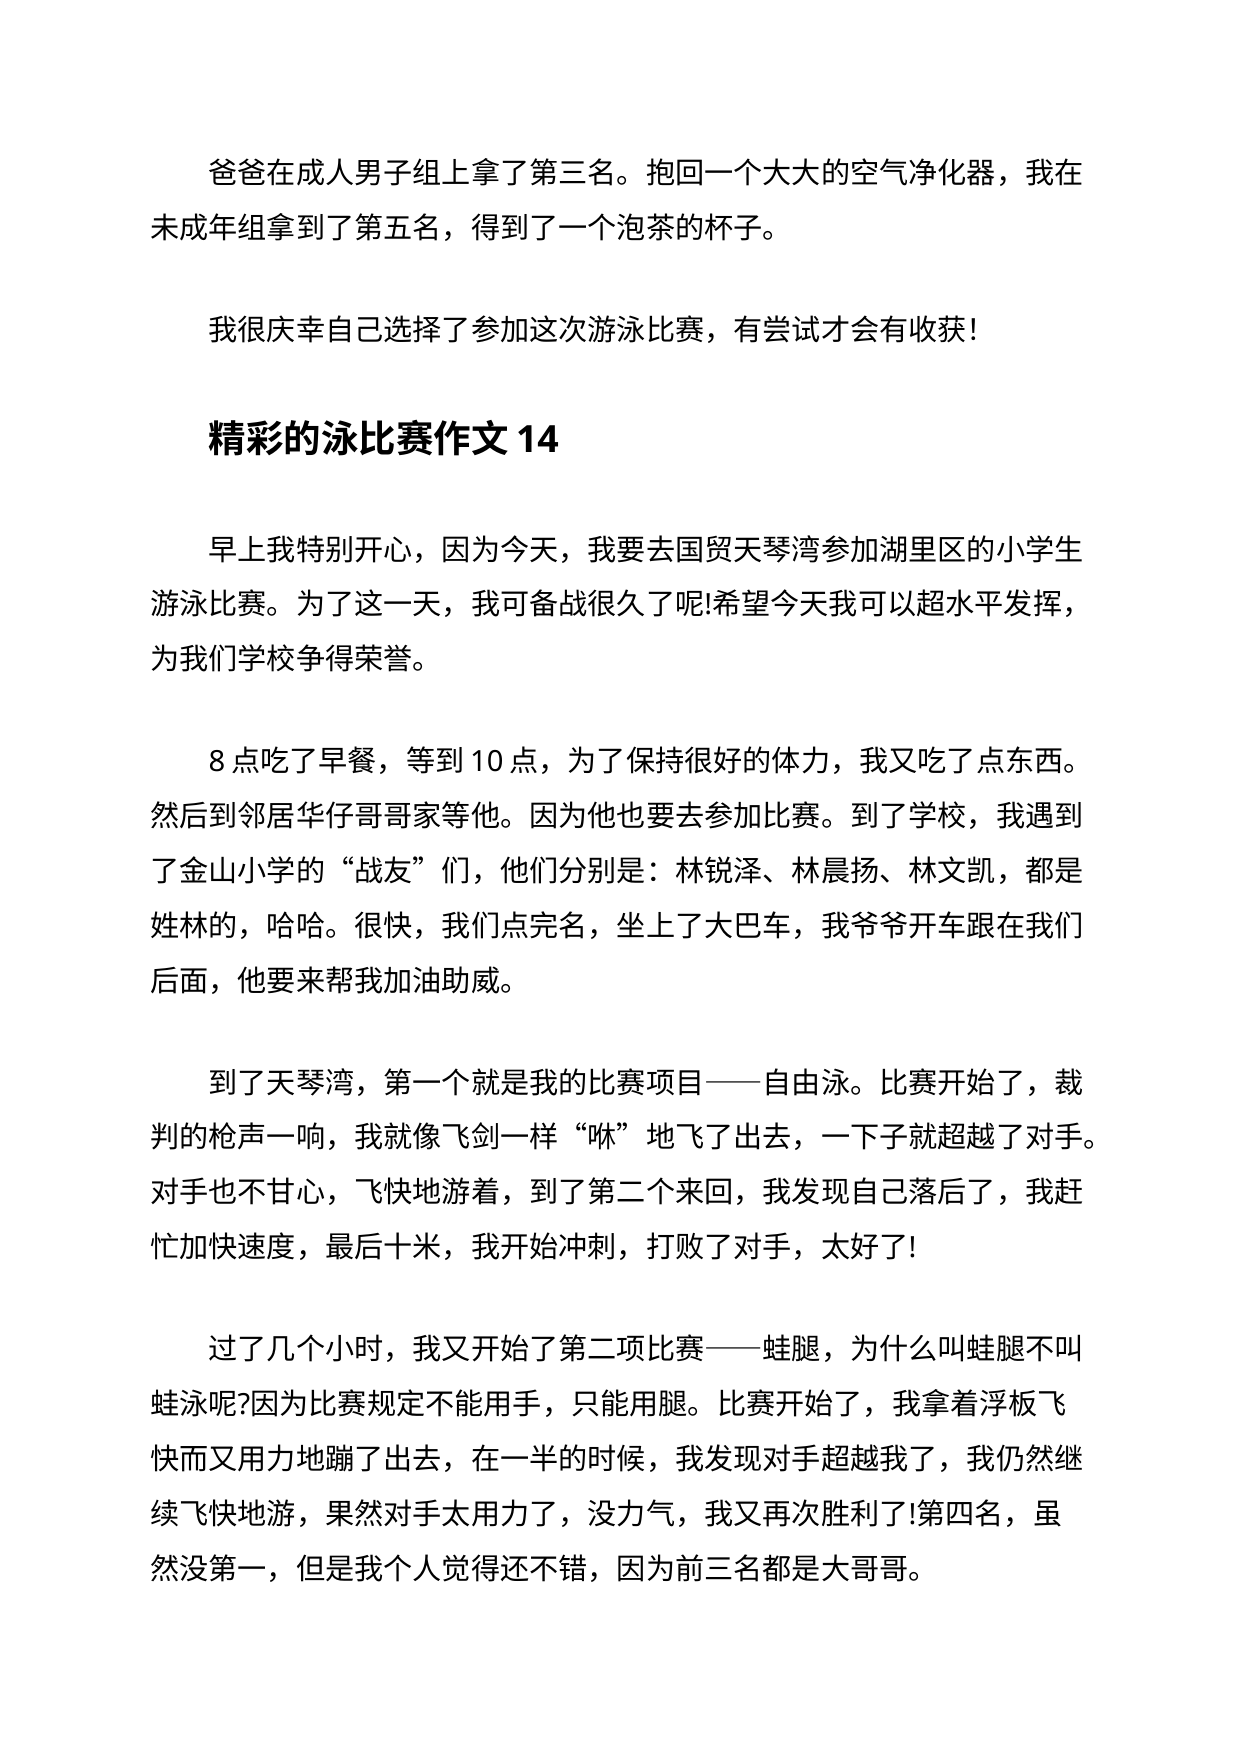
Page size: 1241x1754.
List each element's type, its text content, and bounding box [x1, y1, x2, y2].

text 精彩的泳比赛作文14 [150, 408, 1090, 463]
text 8点吃了早餐，等到10点，为了保持很好的体力，我又吃了点东西。然后到邻居华仔哥哥家等他。因为他也要去参加比赛。到了学校，我遇到了金山小学的“战友”们，他们分别是：林锐泽、林晨扬、林文凯，都是姓林的，哈哈。很快，我们点完名，坐上了大巴车，我爷爷开车跟在我们后面，他要来帮我加油助威。 [150, 738, 1090, 1000]
text 我很庆幸自己选择了参加这次游泳比赛，有尝试才会有收获！ [150, 307, 1090, 349]
text 爸爸在成人男子组上拿了第三名。抱回一个大大的空气净化器，我在未成年组拿到了第五名，得到了一个泡茶的杯子。 [150, 150, 1090, 247]
text 到了天琴湾，第一个就是我的比赛项目——自由泳。比赛开始了，裁判的枪声一响，我就像飞剑一样“咻”地飞了出去，一下子就超越了对手。对手也不甘心，飞快地游着，到了第二个来回，我发现自己落后了，我赶忙加快速度，最后十米，我开始冲刺，打败了对手，太好了! [150, 1059, 1090, 1266]
text 过了几个小时，我又开始了第二项比赛——蛙腿，为什么叫蛙腿不叫蛙泳呢?因为比赛规定不能用手，只能用腿。比赛开始了，我拿着浮板飞快而又用力地蹦了出去，在一半的时候，我发现对手超越我了，我仍然继续飞快地游，果然对手太用力了，没力气，我又再次胜利了!第四名，虽然没第一，但是我个人觉得还不错，因为前三名都是大哥哥。 [150, 1326, 1090, 1588]
text 早上我特别开心，因为今天，我要去国贸天琴湾参加湖里区的小学生游泳比赛。为了这一天，我可备战很久了呢!希望今天我可以超水平发挥，为我们学校争得荣誉。 [150, 526, 1090, 678]
